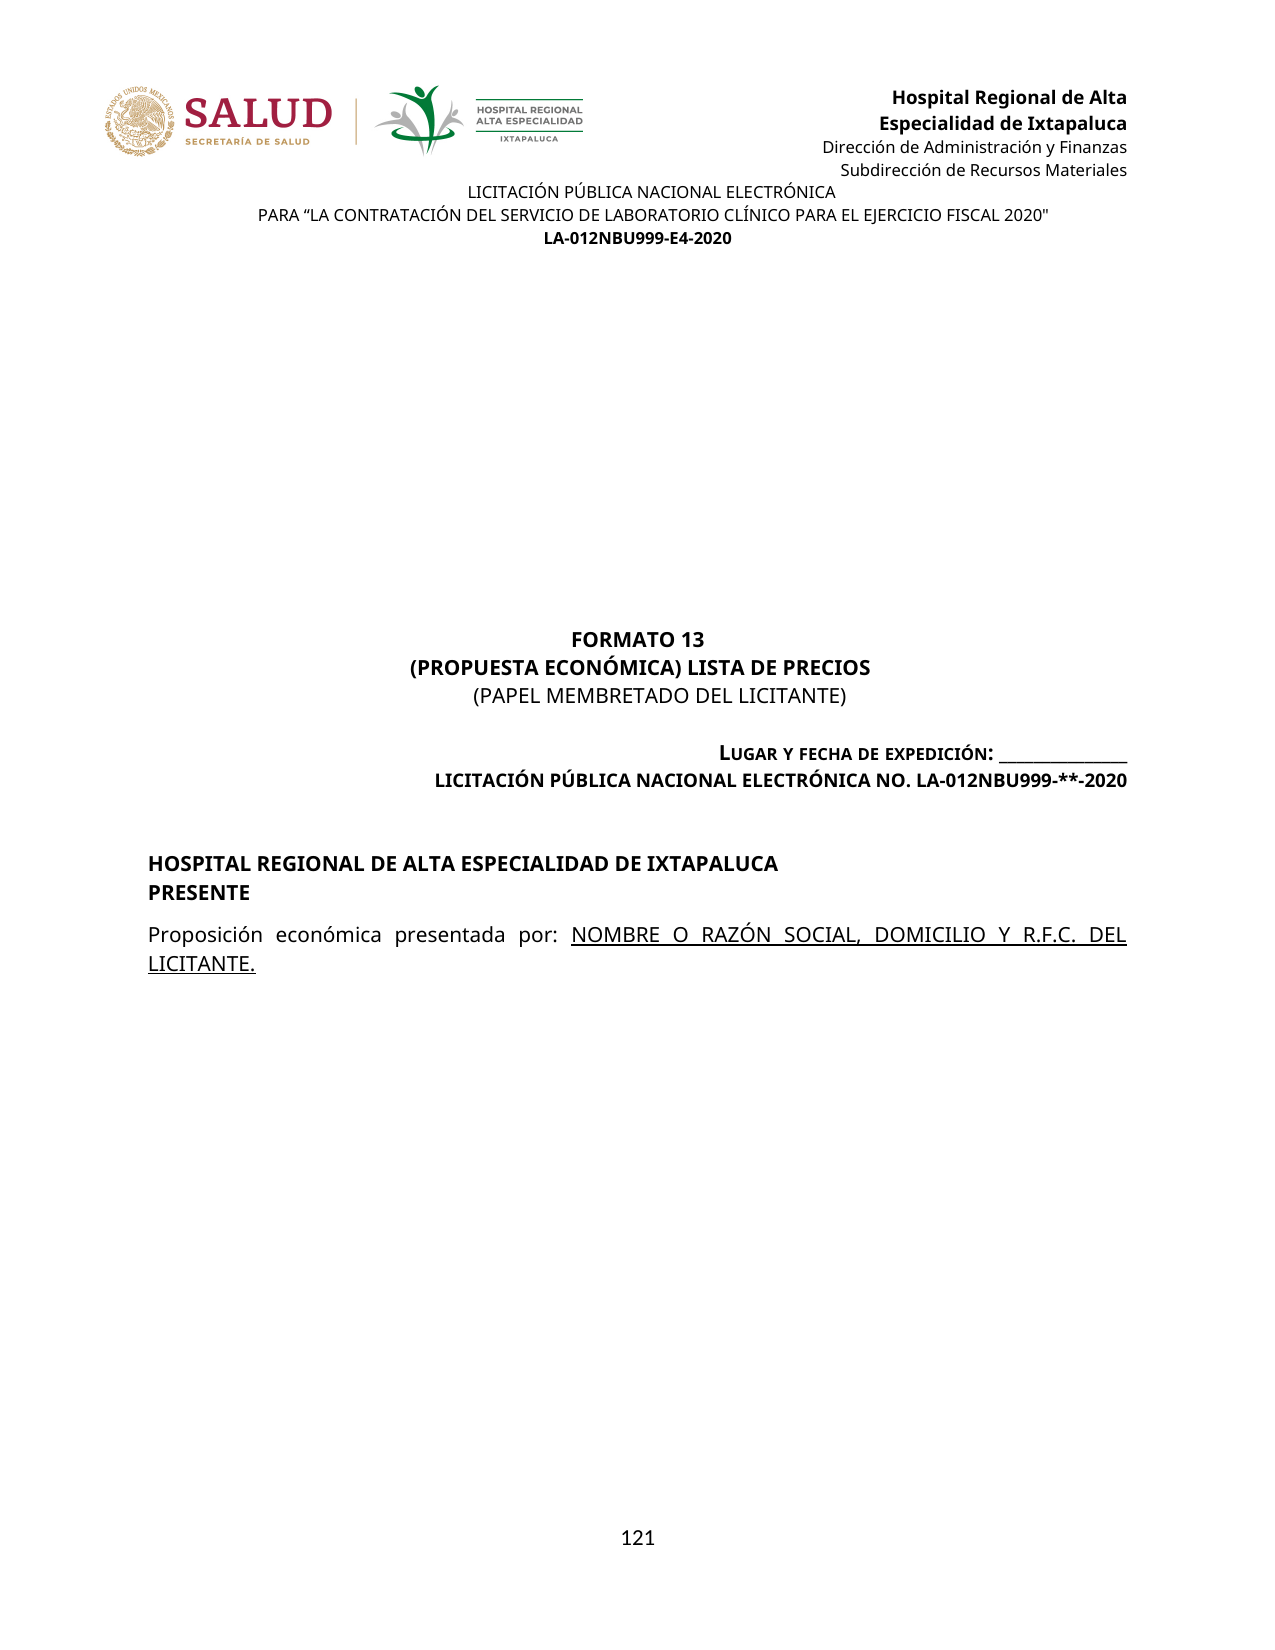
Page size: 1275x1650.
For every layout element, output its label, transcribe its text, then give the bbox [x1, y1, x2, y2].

text HOSPITAL REGIONAL DE ALTA ESPECIALIDAD DE IXTAPALUCA [148, 849, 1127, 878]
text FORMATO 13 [148, 625, 1127, 653]
text PRESENTE [148, 878, 1127, 906]
text Lugar y fecha de expedición: _______________ [148, 738, 1127, 767]
text (PAPEL MEMBRETADO DEL LICITANTE) [192, 682, 1127, 710]
text Proposición económica presentada por: NOMBRE O RAZÓN SOCIAL, DOMICILIO Y R.F.C. DEL LICITANTE. [148, 920, 1127, 977]
picture [78, 61, 625, 176]
text (PROPUESTA ECONÓMICA) LISTA DE PRECIOS [148, 653, 1127, 682]
text LICITACIÓN PÚBLICA NACIONAL ELECTRÓNICA NO. LA-012NBU999-**-2020 [148, 767, 1127, 792]
